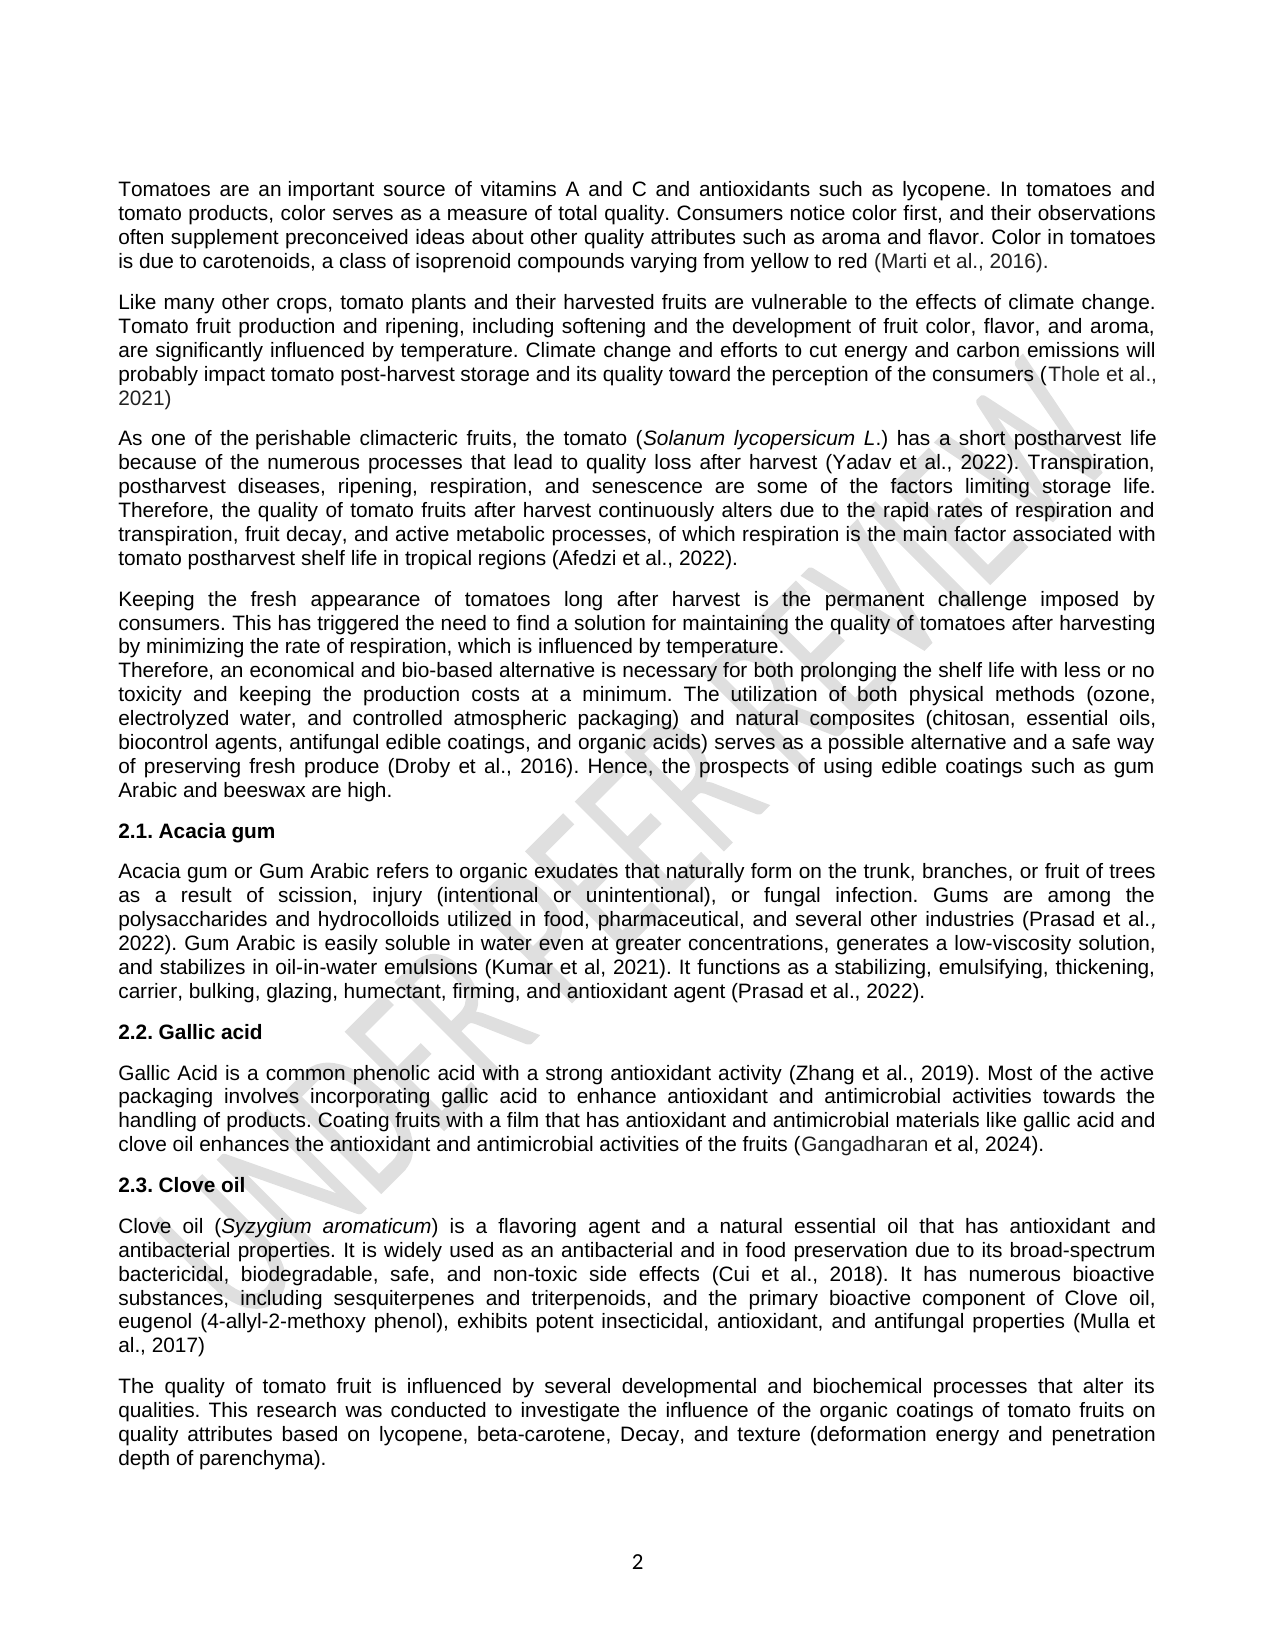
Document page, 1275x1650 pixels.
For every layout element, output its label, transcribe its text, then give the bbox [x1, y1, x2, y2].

text 2.2. Gallic acid [118, 1020, 1157, 1044]
text Therefore, an economical and bio-based alternative is necessary for both prolonging the shelf life with less or no toxicity and keeping the production costs at a minimum. The utilization of both physical methods (ozone, electrolyzed water, and controlled atmospheric packaging) and natural composites (chitosan, essential oils, biocontrol agents, antifungal edible coatings, and organic acids) serves as a possible alternative and a safe way of preserving fresh produce (Droby et al., 2016). Hence, the prospects of using edible coatings such as gum Arabic and beeswax are high. [118, 658, 1157, 802]
text Gallic Acid is a common phenolic acid with a strong antioxidant activity (Zhang et al., 2019). Most of the active packaging involves incorporating gallic acid to enhance antioxidant and antimicrobial activities towards the handling of products. Coating fruits with a film that has antioxidant and antimicrobial materials like gallic acid and clove oil enhances the antioxidant and antimicrobial activities of the fruits (Gangadharan et al, 2024). [118, 1060, 1157, 1156]
text Keeping the fresh appearance of tomatoes long after harvest is the permanent challenge imposed by consumers. This has triggered the need to find a solution for maintaining the quality of tomatoes after harvesting by minimizing the rate of respiration, which is influenced by temperature. [118, 586, 1157, 658]
text Clove oil (Syzygium aromaticum) is a flavoring agent and a natural essential oil that has antioxidant and antibacterial properties. It is widely used as an antibacterial and in food preservation due to its broad-spectrum bactericidal, biodegradable, safe, and non-toxic side effects (Cui et al., 2018). It has numerous bioactive substances, including sesquiterpenes and triterpenoids, and the primary bioactive component of Clove oil, eugenol (4-allyl-2-methoxy phenol), exhibits potent insecticidal, antioxidant, and antifungal properties (Mulla et al., 2017) [118, 1213, 1157, 1357]
text 2.3. Clove oil [118, 1173, 1157, 1197]
text The quality of tomato fruit is influenced by several developmental and biochemical processes that alter its qualities. This research was conducted to investigate the influence of the organic coatings of tomato fruits on quality attributes based on lycopene, beta-carotene, Decay, and texture (deformation energy and penetration depth of parenchyma). [118, 1374, 1157, 1470]
text Tomatoes are an important source of vitamins A and C and antioxidants such as lycopene. In tomatoes and tomato products, color serves as a measure of total quality. Consumers notice color first, and their observations often supplement preconceived ideas about other quality attributes such as aroma and flavor. Color in tomatoes is due to carotenoids, a class of isoprenoid compounds varying from yellow to red (Marti et al., 2016). [118, 177, 1157, 273]
text 2.1. Acacia gum [118, 819, 1157, 843]
text Like many other crops, tomato plants and their harvested fruits are vulnerable to the effects of climate change. Tomato fruit production and ripening, including softening and the development of fruit color, flavor, and aroma, are significantly influenced by temperature. Climate change and efforts to cut energy and carbon emissions will probably impact tomato post-harvest storage and its quality toward the perception of the consumers (Thole et al., 2021) [118, 289, 1157, 409]
text As one of the perishable climacteric fruits, the tomato (Solanum lycopersicum L.) has a short postharvest life because of the numerous processes that lead to quality loss after harvest (Yadav et al., 2022). Transpiration, postharvest diseases, ripening, respiration, and senescence are some of the factors limiting storage life. Therefore, the quality of tomato fruits after harvest continuously alters due to the rapid rates of respiration and transpiration, fruit decay, and active metabolic processes, of which respiration is the main factor associated with tomato postharvest shelf life in tropical regions (Afedzi et al., 2022). [118, 426, 1157, 570]
text Acacia gum or Gum Arabic refers to organic exudates that naturally form on the trunk, branches, or fruit of trees as a result of scission, injury (intentional or unintentional), or fungal infection. Gums are among the polysaccharides and hydrocolloids utilized in food, pharmaceutical, and several other industries (Prasad et al., 2022). Gum Arabic is easily soluble in water even at greater concentrations, generates a low-viscosity solution, and stabilizes in oil-in-water emulsions (Kumar et al, 2021). It functions as a stabilizing, emulsifying, thickening, carrier, bulking, glazing, humectant, firming, and antioxidant agent (Prasad et al., 2022). [118, 859, 1157, 1003]
